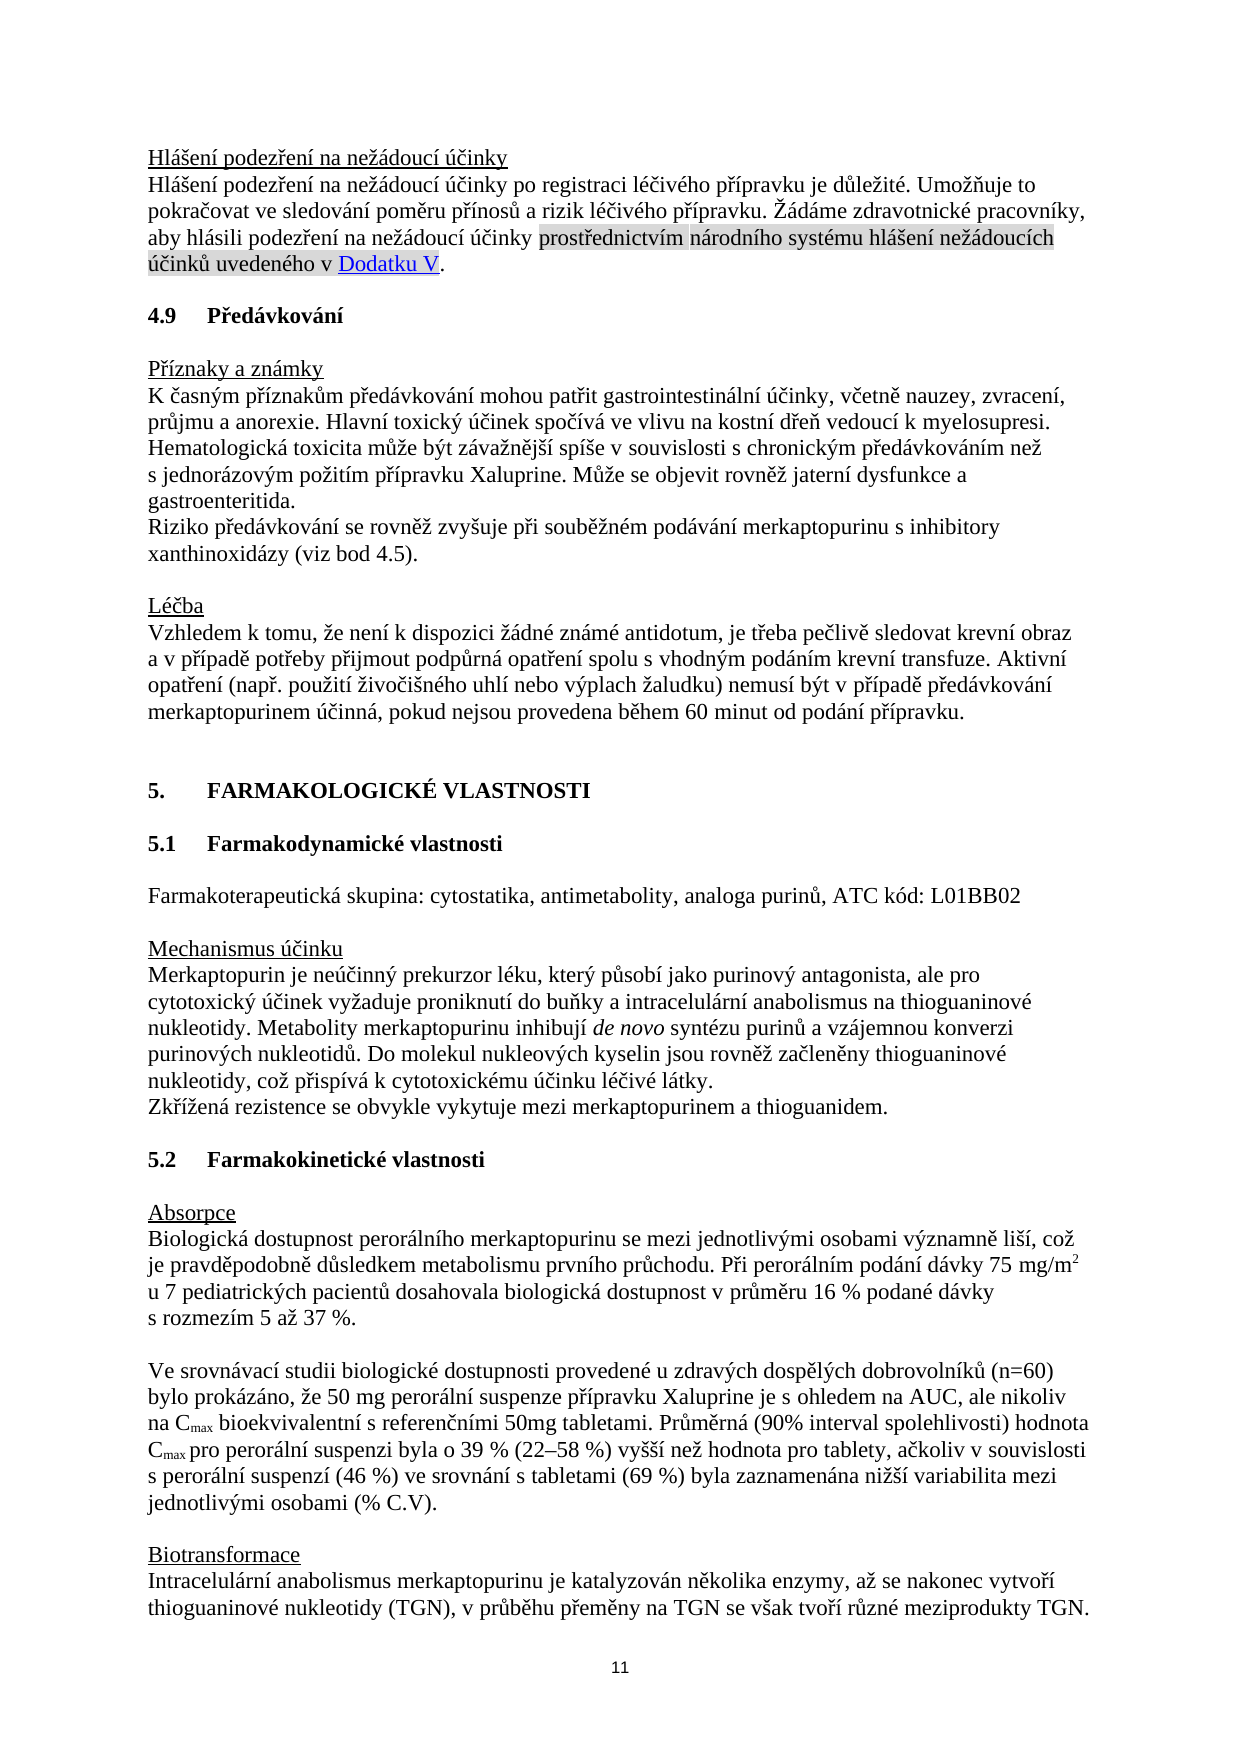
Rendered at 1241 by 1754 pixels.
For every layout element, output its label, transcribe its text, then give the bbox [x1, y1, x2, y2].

text 4.9 Předávkování [148, 303, 1092, 329]
text Hlášení podezření na nežádoucí účinky po registraci léčivého přípravku je důležité. Umožňuje to pokračovat ve sledování poměru přínosů a rizik léčivého přípravku. Žádáme zdravotnické pracovníky, aby hlásili podezření na nežádoucí účinky prostřednictvím národního systému hlášení nežádoucích účinků uvedeného v Dodatku V. [148, 171, 1092, 276]
text 5. FARMAKOLOGICKÉ VLASTNOSTI [148, 777, 1092, 803]
text Zkřížená rezistence se obvykle vykytuje mezi merkaptopurinem a thioguanidem. [148, 1093, 1092, 1119]
list Farmakoterapeutická skupina: cytostatika, antimetabolity, analoga purinů, ATC kód: L01BB02 [148, 882, 1092, 909]
text K časným příznakům předávkování mohou patřit gastrointestinální účinky, včetně nauzey, zvracení, průjmu a anorexie. Hlavní toxický účinek spočívá ve vlivu na kostní dřeň vedoucí k myelosupresi. Hematologická toxicita může být závažnější spíše v souvislosti s chronickým předávkováním než s jednorázovým požitím přípravku Xaluprine. Může se objevit rovněž jaterní dysfunkce a gastroenteritida. [148, 382, 1092, 513]
text Hlášení podezření na nežádoucí účinky [148, 144, 1092, 171]
text Biologická dostupnost perorálního merkaptopurinu se mezi jednotlivými osobami významně liší, což je pravděpodobně důsledkem metabolismu prvního průchodu. Při perorálním podání dávky 75 mg/m2 u 7 pediatrických pacientů dosahovala biologická dostupnost v průměru 16 % podané dávky s rozmezím 5 až 37 %. [148, 1225, 1092, 1330]
text Absorpce [148, 1199, 1092, 1225]
list Mechanismus účinku [148, 935, 1092, 961]
text Vzhledem k tomu, že není k dispozici žádné známé antidotum, je třeba pečlivě sledovat krevní obraz a v případě potřeby přijmout podpůrná opatření spolu s vhodným podáním krevní transfuze. Aktivní opatření (např. použití živočišného uhlí nebo výplach žaludku) nemusí být v případě předávkování merkaptopurinem účinná, pokud nejsou provedena během 60 minut od podání přípravku. [148, 619, 1092, 724]
text 5.1 Farmakodynamické vlastnosti [148, 830, 1092, 856]
list Merkaptopurin je neúčinný prekurzor léku, který působí jako purinový antagonista, ale pro cytotoxický účinek vyžaduje proniknutí do buňky a intracelulární anabolismus na thioguaninové nukleotidy. Metabolity merkaptopurinu inhibují de novo syntézu purinů a vzájemnou konverzi purinových nukleotidů. Do molekul nukleových kyselin jsou rovněž začleněny thioguaninové nukleotidy, což přispívá k cytotoxickému účinku léčivé látky. [148, 961, 1092, 1093]
text 5.2 Farmakokinetické vlastnosti [148, 1146, 1092, 1172]
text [148, 1568, 1092, 1620]
text Biotransformace [148, 1541, 1092, 1568]
text Riziko předávkování se rovněž zvyšuje při souběžném podávání merkaptopurinu s inhibitory xanthinoxidázy (viz bod 4.5). [148, 513, 1092, 566]
text Příznaky a známky [148, 355, 1092, 382]
text Léčba [148, 592, 1092, 619]
text Ve srovnávací studii biologické dostupnosti provedené u zdravých dospělých dobrovolníků (n=60) bylo prokázáno, že 50 mg perorální suspenze přípravku Xaluprine je s ohledem na AUC, ale nikoliv na Cmax bioekvivalentní s referenčními 50mg tabletami. Průměrná (90% interval spolehlivosti) hodnota Cmax pro perorální suspenzi byla o 39 % (22–58 %) vyšší než hodnota pro tablety, ačkoliv v souvislosti s perorální suspenzí (46 %) ve srovnání s tabletami (69 %) byla zaznamenána nižší variabilita mezi jednotlivými osobami (% C.V). [148, 1357, 1092, 1515]
